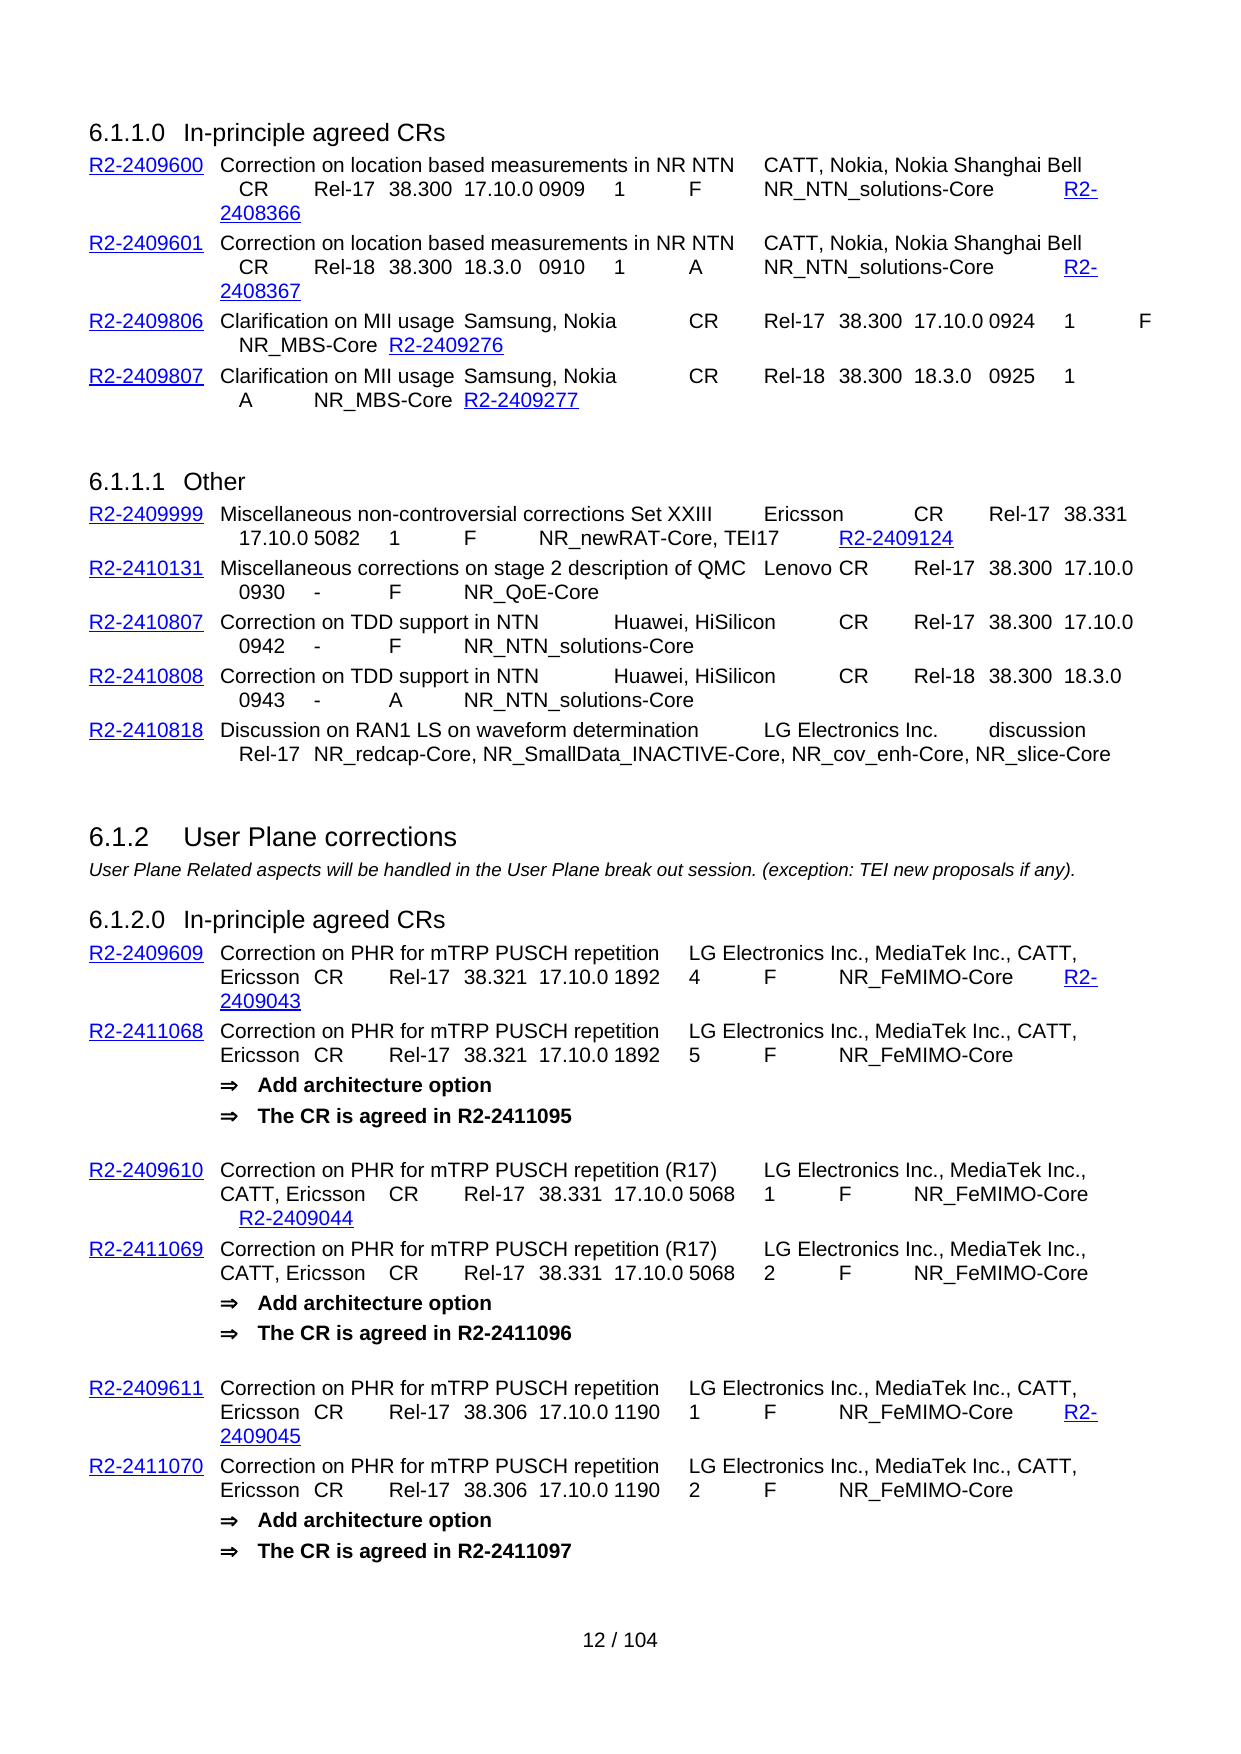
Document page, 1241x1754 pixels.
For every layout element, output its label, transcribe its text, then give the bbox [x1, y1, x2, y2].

title R2-2410818 Discussion on RAN1 LS on waveform determination LG Electronics Inc. discussion Rel-17 NR_redcap-Core, NR_SmallData_INACTIVE-Core, NR_cov_enh-Core, NR_slice-Core [89, 718, 1152, 766]
subtitle 6.1.1.1 Other [89, 467, 1152, 495]
title R2-2409806 Clarification on MII usage Samsung, Nokia CR Rel-17 38.300 17.10.0 0924 1 F NR_MBS-Core R2-2409276 [89, 309, 1152, 357]
title R2-2411069 Correction on PHR for mTRP PUSCH repetition (R17) LG Electronics Inc., MediaTek Inc., CATT, Ericsson CR Rel-17 38.331 17.10.0 5068 2 F NR_FeMIMO-Core [89, 1236, 1152, 1284]
subtitle 6.1.1.0 In-principle agreed CRs [89, 118, 1152, 147]
title R2-2411068 Correction on PHR for mTRP PUSCH repetition LG Electronics Inc., MediaTek Inc., CATT, Ericsson CR Rel-17 38.321 17.10.0 1892 5 F NR_FeMIMO-Core [89, 1019, 1152, 1067]
text The CR is agreed in R2-2411097 [220, 1539, 1152, 1563]
title R2-2409610 Correction on PHR for mTRP PUSCH repetition (R17) LG Electronics Inc., MediaTek Inc., CATT, Ericsson CR Rel-17 38.331 17.10.0 5068 1 F NR_FeMIMO-Core R2-2409044 [89, 1158, 1152, 1230]
subtitle 6.1.2.0 In-principle agreed CRs [89, 906, 1152, 934]
text Add architecture option [220, 1073, 1152, 1097]
title R2-2409807 Clarification on MII usage Samsung, Nokia CR Rel-18 38.300 18.3.0 0925 1 A NR_MBS-Core R2-2409277 [89, 363, 1152, 411]
title R2-2410808 Correction on TDD support in NTN Huawei, HiSilicon CR Rel-18 38.300 18.3.0 0943 - A NR_NTN_solutions-Core [89, 664, 1152, 712]
text User Plane Related aspects will be handled in the User Plane break out session. (exception: TEI new proposals if any). [89, 859, 1152, 881]
subtitle 6.1.2 User Plane corrections [89, 821, 1152, 853]
text The CR is agreed in R2-2411095 [220, 1103, 1152, 1128]
title R2-2409611 Correction on PHR for mTRP PUSCH repetition LG Electronics Inc., MediaTek Inc., CATT, Ericsson CR Rel-17 38.306 17.10.0 1190 1 F NR_FeMIMO-Core R2-2409045 [89, 1376, 1152, 1448]
text Add architecture option [220, 1508, 1152, 1533]
text The CR is agreed in R2-2411096 [220, 1321, 1152, 1346]
title R2-2409609 Correction on PHR for mTRP PUSCH repetition LG Electronics Inc., MediaTek Inc., CATT, Ericsson CR Rel-17 38.321 17.10.0 1892 4 F NR_FeMIMO-Core R2-2409043 [89, 941, 1152, 1012]
text Add architecture option [220, 1291, 1152, 1315]
title R2-2410131 Miscellaneous corrections on stage 2 description of QMC Lenovo CR Rel-17 38.300 17.10.0 0930 - F NR_QoE-Core [89, 556, 1152, 604]
title R2-2410807 Correction on TDD support in NTN Huawei, HiSilicon CR Rel-17 38.300 17.10.0 0942 - F NR_NTN_solutions-Core [89, 610, 1152, 658]
title R2-2409600 Correction on location based measurements in NR NTN CATT, Nokia, Nokia Shanghai Bell CR Rel-17 38.300 17.10.0 0909 1 F NR_NTN_solutions-Core R2-2408366 [89, 153, 1152, 225]
title R2-2409999 Miscellaneous non-controversial corrections Set XXIII Ericsson CR Rel-17 38.331 17.10.0 5082 1 F NR_newRAT-Core, TEI17 R2-2409124 [89, 502, 1152, 549]
title R2-2411070 Correction on PHR for mTRP PUSCH repetition LG Electronics Inc., MediaTek Inc., CATT, Ericsson CR Rel-17 38.306 17.10.0 1190 2 F NR_FeMIMO-Core [89, 1454, 1152, 1502]
title R2-2409601 Correction on location based measurements in NR NTN CATT, Nokia, Nokia Shanghai Bell CR Rel-18 38.300 18.3.0 0910 1 A NR_NTN_solutions-Core R2-2408367 [89, 231, 1152, 303]
